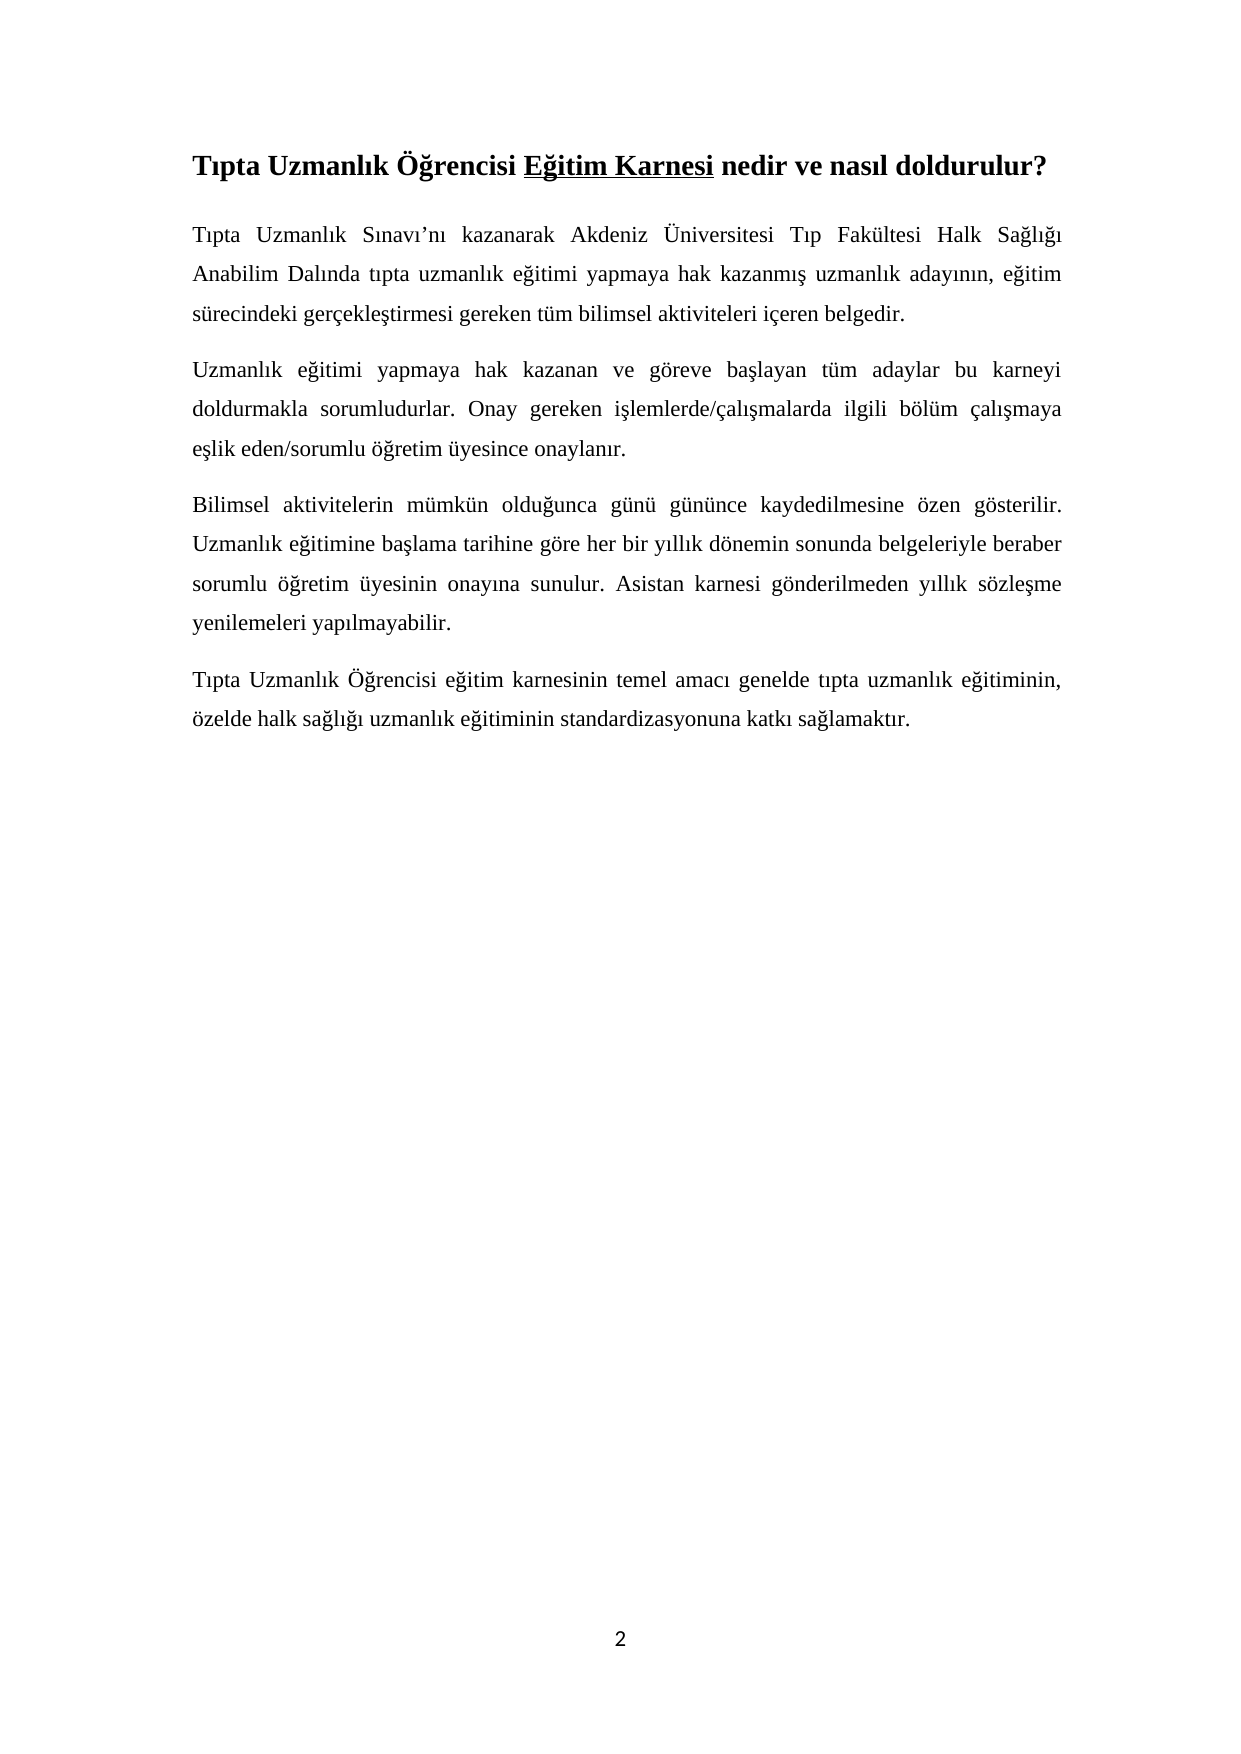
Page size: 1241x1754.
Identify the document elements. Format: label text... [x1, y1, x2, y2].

text Tıpta Uzmanlık Öğrencisi eğitim karnesinin temel amacı genelde tıpta uzmanlık eğitiminin, özelde halk sağlığı uzmanlık eğitiminin standardizasyonuna katkı sağlamaktır. [192, 666, 1063, 731]
text Tıpta Uzmanlık Öğrencisi Eğitim Karnesi nedir ve nasıl doldurulur? [192, 148, 1063, 181]
text Tıpta Uzmanlık Sınavı’nı kazanarak Akdeniz Üniversitesi Tıp Fakültesi Halk Sağlığı Anabilim Dalında tıpta uzmanlık eğitimi yapmaya hak kazanmış uzmanlık adayının, eğitim sürecindeki gerçekleştirmesi gereken tüm bilimsel aktiviteleri içeren belgedir. [192, 221, 1063, 326]
text Uzmanlık eğitimi yapmaya hak kazanan ve göreve başlayan tüm adaylar bu karneyi doldurmakla sorumludurlar. Onay gereken işlemlerde/çalışmalarda ilgili bölüm çalışmaya eşlik eden/sorumlu öğretim üyesince onaylanır. [192, 356, 1063, 461]
text Bilimsel aktivitelerin mümkün olduğunca günü gününce kaydedilmesine özen gösterilir. Uzmanlık eğitimine başlama tarihine göre her bir yıllık dönemin sonunda belgeleriyle beraber sorumlu öğretim üyesinin onayına sunulur. Asistan karnesi gönderilmeden yıllık sözleşme yenilemeleri yapılmayabilir. [192, 491, 1063, 636]
